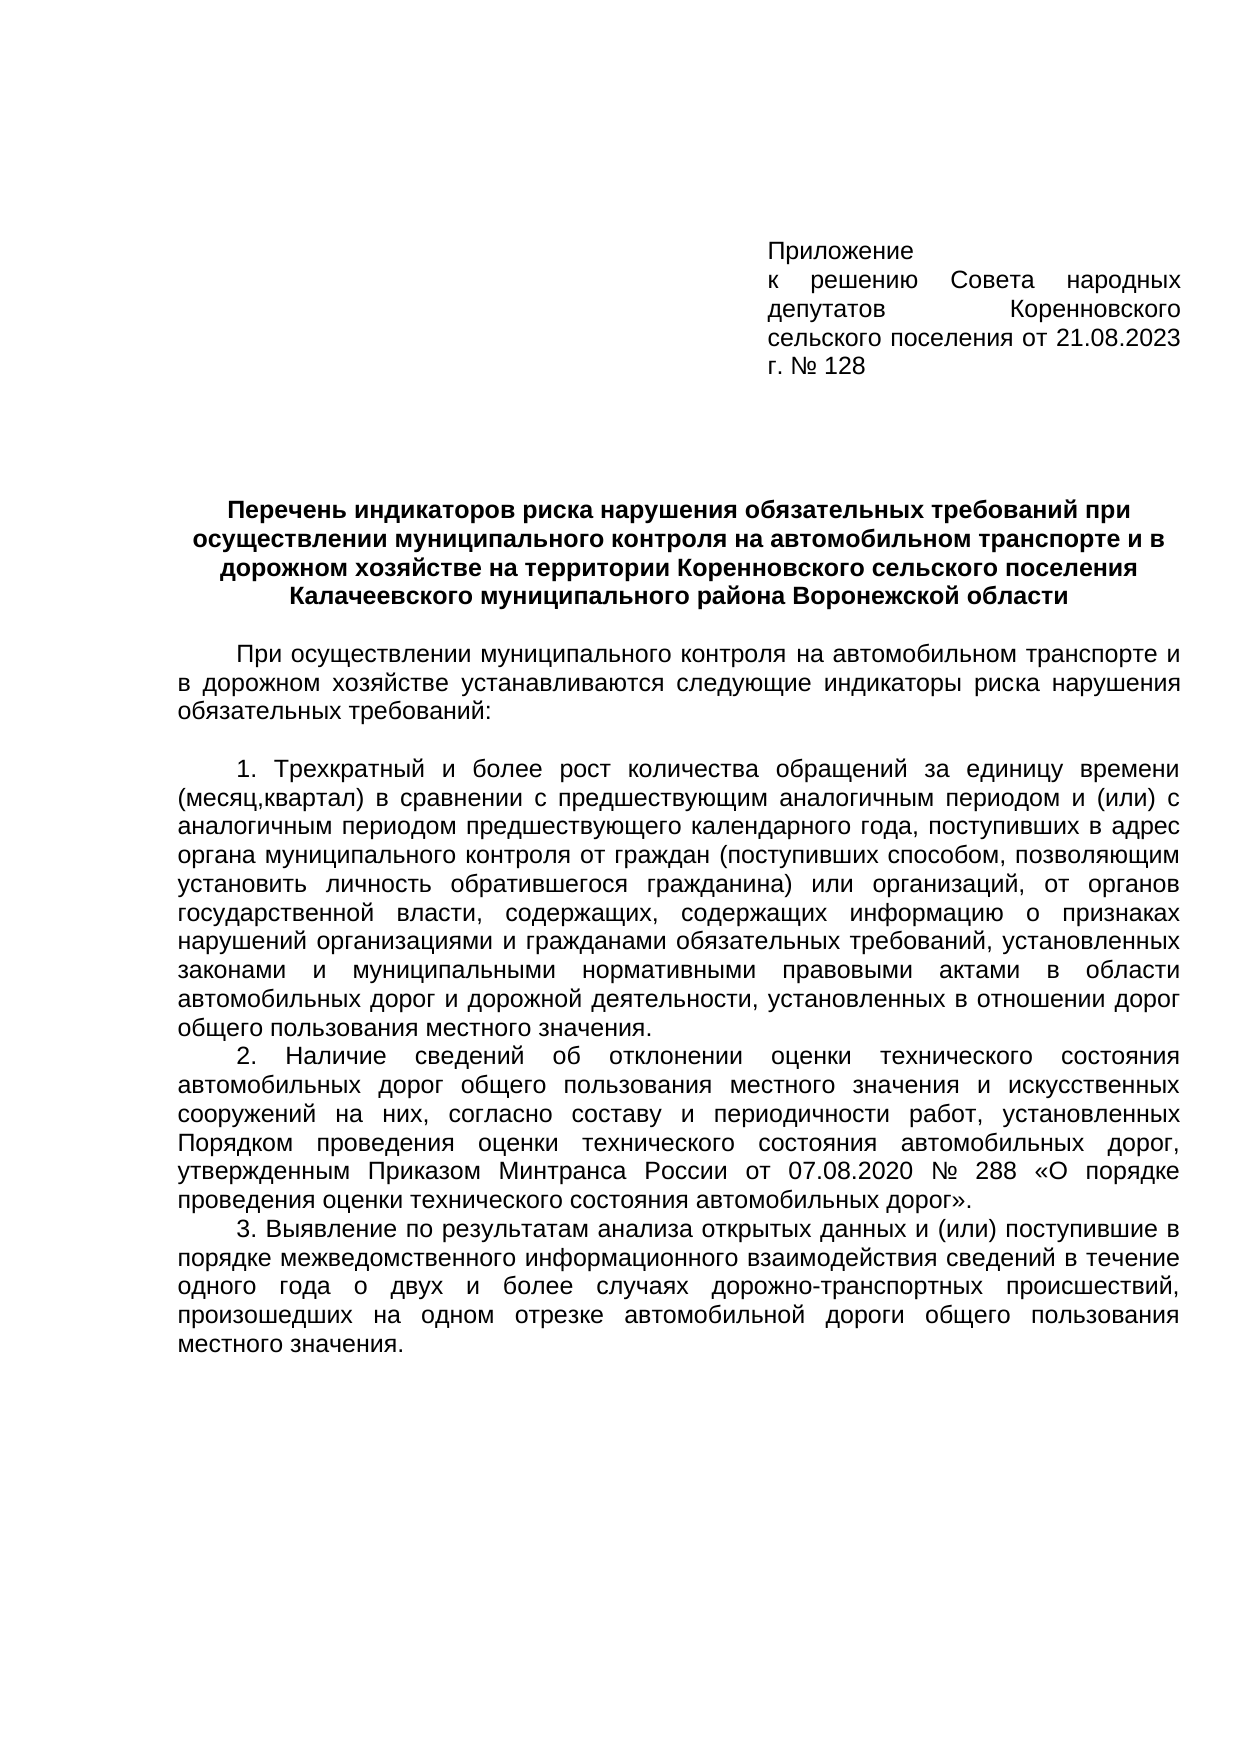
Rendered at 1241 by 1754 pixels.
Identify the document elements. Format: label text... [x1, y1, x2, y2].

text 3. Выявление по результатам анализа открытых данных и (или) поступившие в порядке межведомственного информационного взаимодействия сведений в течение одного года о двух и более случаях дорожно-транспортных происшествий, произошедших на одном отрезке автомобильной дороги общего пользования местного значения. [177, 1214, 1181, 1357]
text Приложение [767, 236, 1181, 265]
text 2. Наличие сведений об отклонении оценки технического состояния автомобильных дорог общего пользования местного значения и искусственных сооружений на них, согласно составу и периодичности работ, установленных Порядком проведения оценки технического состояния автомобильных дорог, утвержденным Приказом Минтранса России от 07.08.2020 № 288 «О порядке проведения оценки технического состояния автомобильных дорог». [177, 1041, 1181, 1214]
text 1. Трехкратный и более рост количества обращений за единицу времени (месяц,квартал) в сравнении с предшествующим аналогичным периодом и (или) с аналогичным периодом предшествующего календарного года, поступивших в адрес органа муниципального контроля от граждан (поступивших способом, позволяющим установить личность обратившегося гражданина) или организаций, от органов государственной власти, содержащих, содержащих информацию о признаках нарушений организациями и гражданами обязательных требований, установленных законами и муниципальными нормативными правовыми актами в области автомобильных дорог и дорожной деятельности, установленных в отношении дорог общего пользования местного значения. [177, 754, 1181, 1041]
text к решению Совета народных депутатов Коренновского сельского поселения от 21.08.2023 г. № 128 [767, 265, 1181, 380]
text При осуществлении муниципального контроля на автомобильном транспорте и в дорожном хозяйстве устанавливаются следующие индикаторы риска нарушения обязательных требований: [177, 639, 1181, 725]
text Перечень индикаторов риска нарушения обязательных требований при осуществлении муниципального контроля на автомобильном транспорте и в дорожном хозяйстве на территории Коренновского сельского поселения Калачеевского муниципального района Воронежской области [177, 495, 1181, 610]
